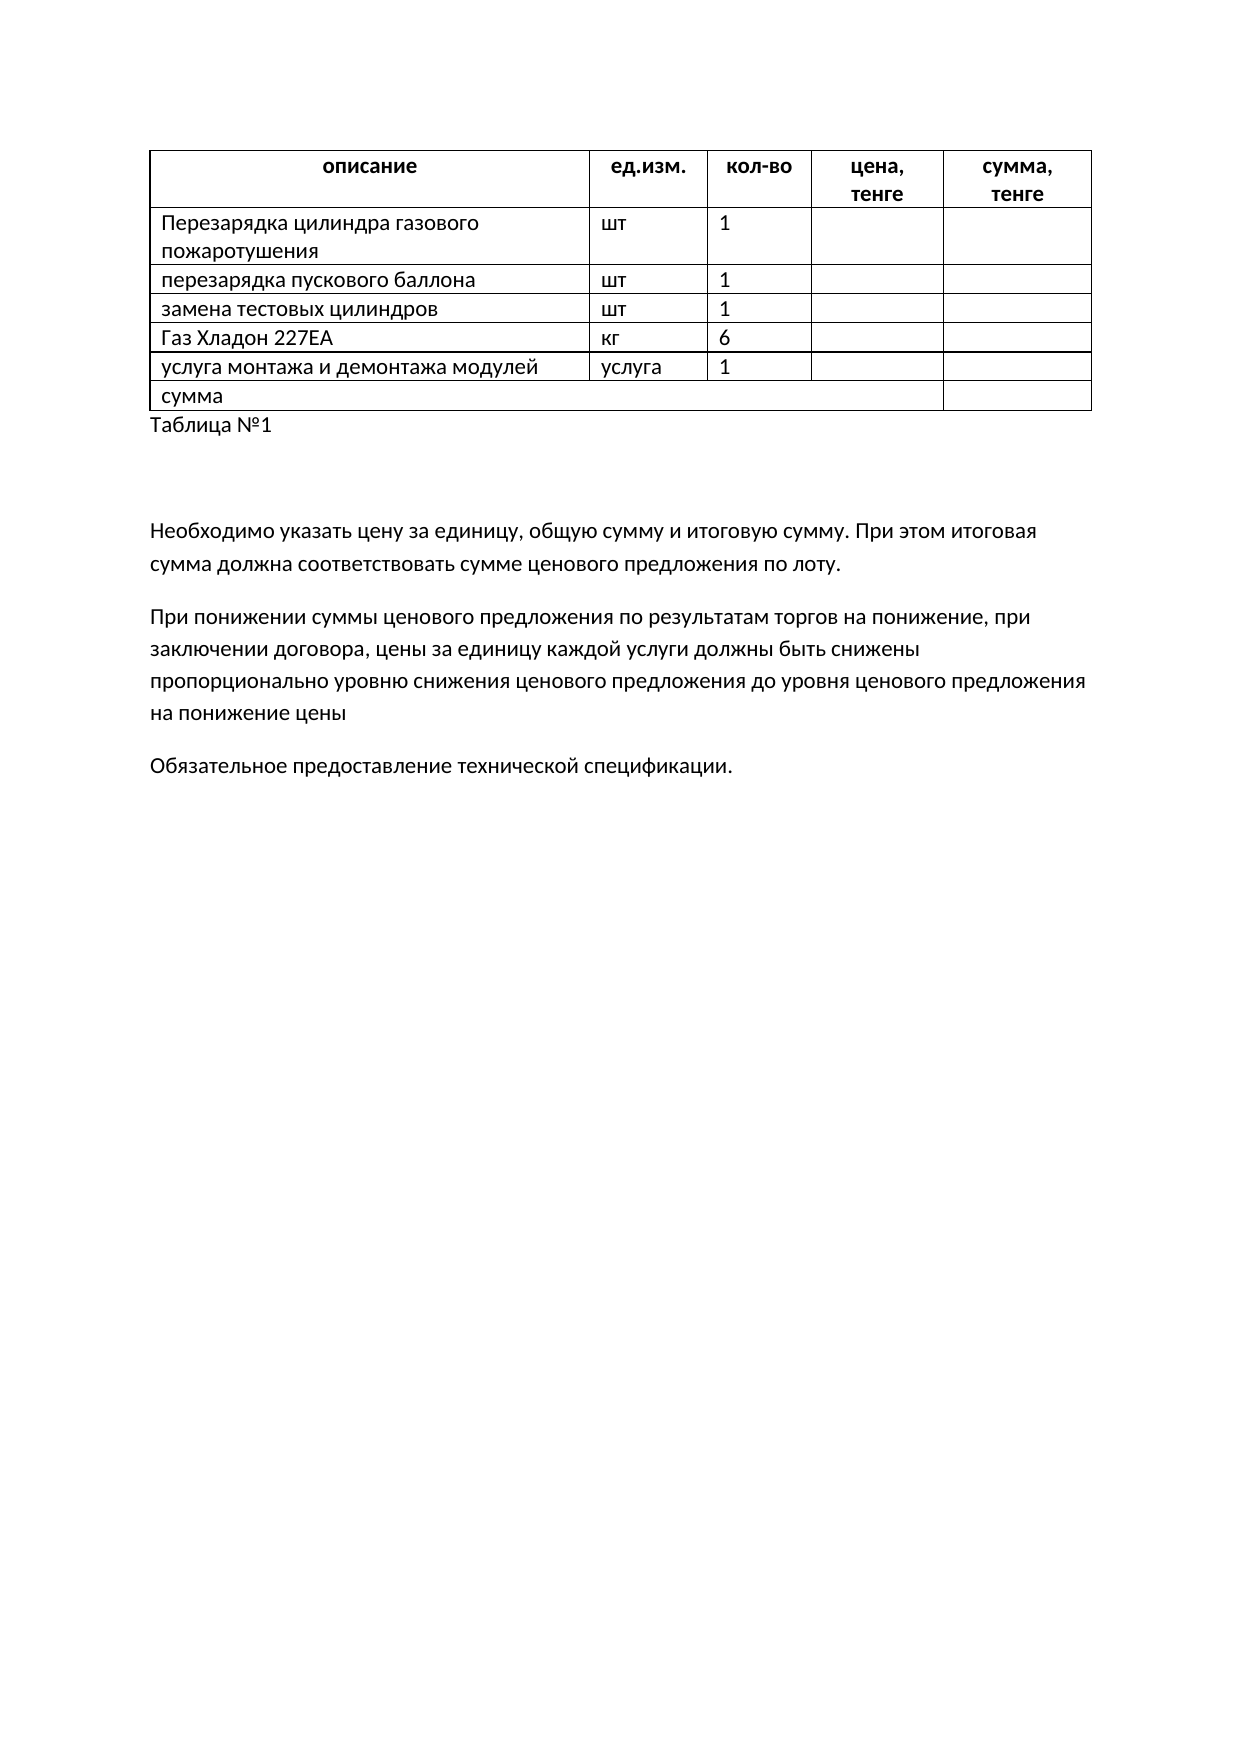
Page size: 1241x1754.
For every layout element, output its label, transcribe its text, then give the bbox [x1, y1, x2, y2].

table_cell [812, 323, 943, 351]
table_cell [944, 294, 1091, 322]
text Таблица №1 [150, 411, 1090, 438]
table_cell сумма [151, 381, 943, 409]
table_cell [812, 294, 943, 322]
table_cell [944, 208, 1091, 264]
table_cell [944, 323, 1091, 351]
table_cell [812, 265, 943, 293]
table_header цена, тенге [812, 151, 943, 207]
table_cell 1 [708, 294, 811, 322]
table_cell шт [590, 265, 707, 293]
table_cell услуга [590, 353, 707, 380]
table_header ед.изм. [590, 151, 707, 207]
table_cell замена тестовых цилиндров [151, 294, 589, 322]
table_header сумма, тенге [944, 151, 1091, 207]
table_cell услуга монтажа и демонтажа модулей [151, 353, 589, 380]
table_cell [944, 381, 1091, 409]
text Обязательное предоставление технической спецификации. [150, 751, 1090, 779]
table_cell 1 [708, 208, 811, 264]
table_cell 1 [708, 353, 811, 380]
table_cell 1 [708, 265, 811, 293]
table_cell [944, 265, 1091, 293]
table_cell шт [590, 294, 707, 322]
table_cell 6 [708, 323, 811, 351]
table_cell Перезарядка цилиндра газового пожаротушения [151, 208, 589, 264]
table_cell шт [590, 208, 707, 264]
table_cell перезарядка пускового баллона [151, 265, 589, 293]
table_cell Газ Хладон 227ЕА [151, 323, 589, 351]
table_cell кг [590, 323, 707, 351]
table_header кол-во [708, 151, 811, 207]
text Необходимо указать цену за единицу, общую сумму и итоговую сумму. При этом итоговая сумма должна соответствовать сумме ценового предложения по лоту. [150, 517, 1090, 577]
text При понижении суммы ценового предложения по результатам торгов на понижение, при заключении договора, цены за единицу каждой услуги должны быть снижены пропорционально уровню снижения ценового предложения до уровня ценового предложения на понижение цены [150, 602, 1090, 726]
table_header описание [151, 151, 589, 207]
table_cell [812, 208, 943, 264]
table_cell [812, 353, 943, 380]
table_cell [944, 353, 1091, 380]
